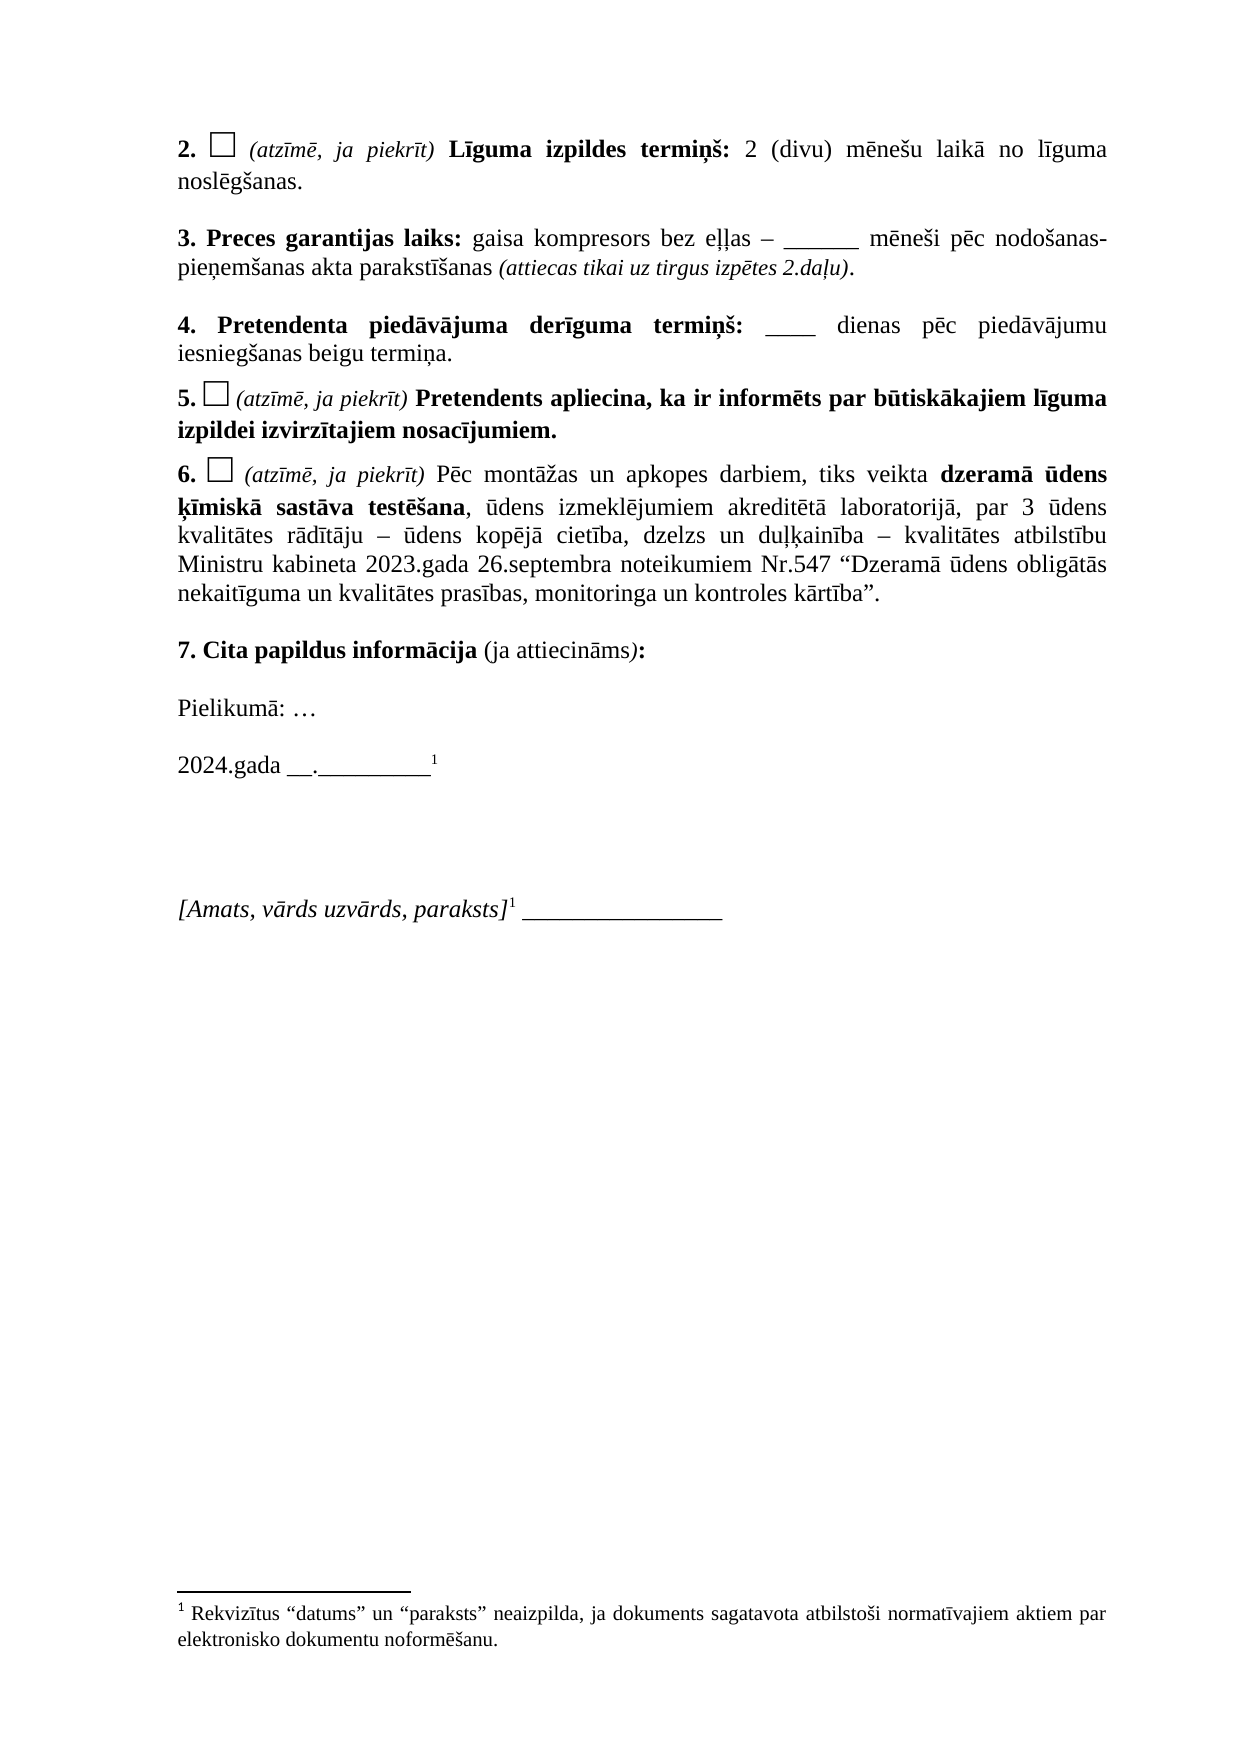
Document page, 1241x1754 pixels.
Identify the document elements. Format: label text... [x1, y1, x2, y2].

text 7. Cita papildus informācija (ja attiecināms): [177, 636, 1107, 664]
text 4. Pretendenta piedāvājuma derīguma termiņš: ____ dienas pēc piedāvājumu iesniegšanas beigu termiņa. [177, 310, 1107, 367]
text 5. □ (atzīmē, ja piekrīt) Pretendents apliecina, ka ir informēts par būtiskākajiem līguma izpildei izvirzītajiem nosacījumiem. [177, 367, 1107, 444]
text Pielikumā: … [177, 693, 1107, 722]
text [Amats, vārds uzvārds, paraksts]1 ________________ [177, 894, 1107, 923]
text 2024.gada __._________ [177, 751, 1107, 779]
text 3. Preces garantijas laiks: gaisa kompresors bez eļļas – ______ mēneši pēc nodošanas-pieņemšanas akta parakstīšanas (attiecas tikai uz tirgus izpētes 2.daļu). [177, 223, 1107, 281]
text 6. □ (atzīmē, ja piekrīt) Pēc montāžas un apkopes darbiem, tiks veikta dzeramā ūdens ķīmiskā sastāva testēšana, ūdens izmeklējumiem akreditētā laboratorijā, par 3 ūdens kvalitātes rādītāju – ūdens kopējā cietība, dzelzs un duļķainība – kvalitātes atbilstību Ministru kabineta 2023.gada 26.septembra noteikumiem Nr.547 “Dzeramā ūdens obligātās nekaitīguma un kvalitātes prasības, monitoringa un kontroles kārtība”. [177, 444, 1107, 607]
text 2. □ (atzīmē, ja piekrīt) Līguma izpildes termiņš: 2 (divu) mēnešu laikā no līguma noslēgšanas. [177, 118, 1107, 195]
